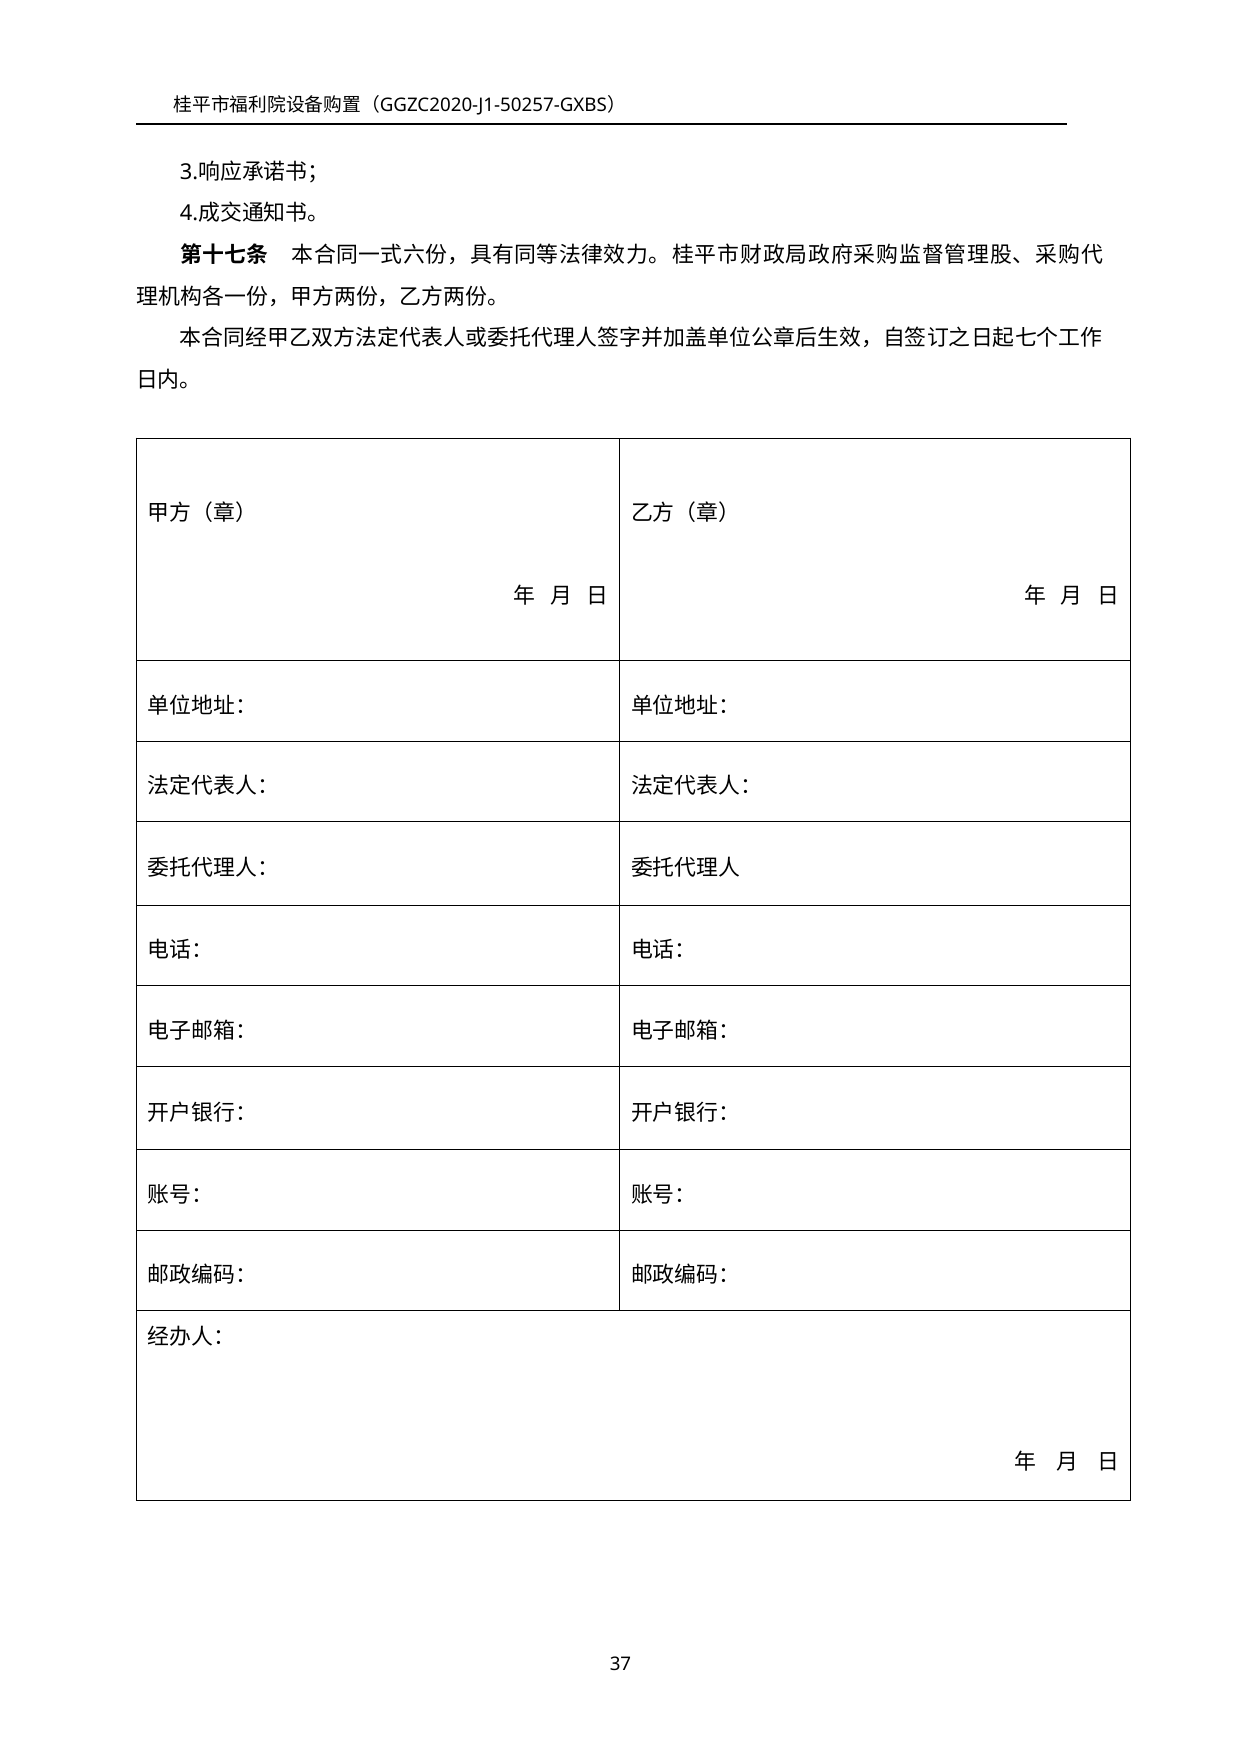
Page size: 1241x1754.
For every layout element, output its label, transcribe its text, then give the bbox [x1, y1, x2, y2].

table_cell 法定代表人： [620, 742, 1130, 821]
text 3.响应承诺书； [136, 146, 1104, 187]
text 4.成交通知书。 [136, 187, 1104, 229]
table_cell 委托代理人 [620, 822, 1130, 904]
table_cell 账号： [137, 1150, 619, 1230]
table_cell 开户银行： [620, 1067, 1130, 1149]
table_cell 开户银行： [137, 1067, 619, 1149]
text 本合同经甲乙双方法定代表人或委托代理人签字并加盖单位公章后生效，自签订之日起七个工作日内。 [136, 312, 1104, 396]
table_cell 单位地址： [137, 661, 619, 741]
table_cell 电子邮箱： [620, 986, 1130, 1066]
table_cell 电子邮箱： [137, 986, 619, 1066]
table_cell 法定代表人： [137, 742, 619, 821]
text 第十七条 本合同一式六份，具有同等法律效力。桂平市财政局政府采购监督管理股、采购代理机构各一份，甲方两份，乙方两份。 [136, 229, 1104, 312]
table_cell 电话： [620, 906, 1130, 985]
table_header 甲方（章） 年 月 日 [137, 439, 619, 660]
table_cell 经办人： 年 月 日 [137, 1311, 1130, 1500]
table_cell 电话： [137, 906, 619, 985]
table_header 乙方（章） 年 月 日 [620, 439, 1130, 660]
table_cell 单位地址： [620, 661, 1130, 741]
table_cell 邮政编码： [137, 1231, 619, 1310]
table_cell 账号： [620, 1150, 1130, 1230]
table_cell 邮政编码： [620, 1231, 1130, 1310]
table_cell 委托代理人： [137, 822, 619, 904]
